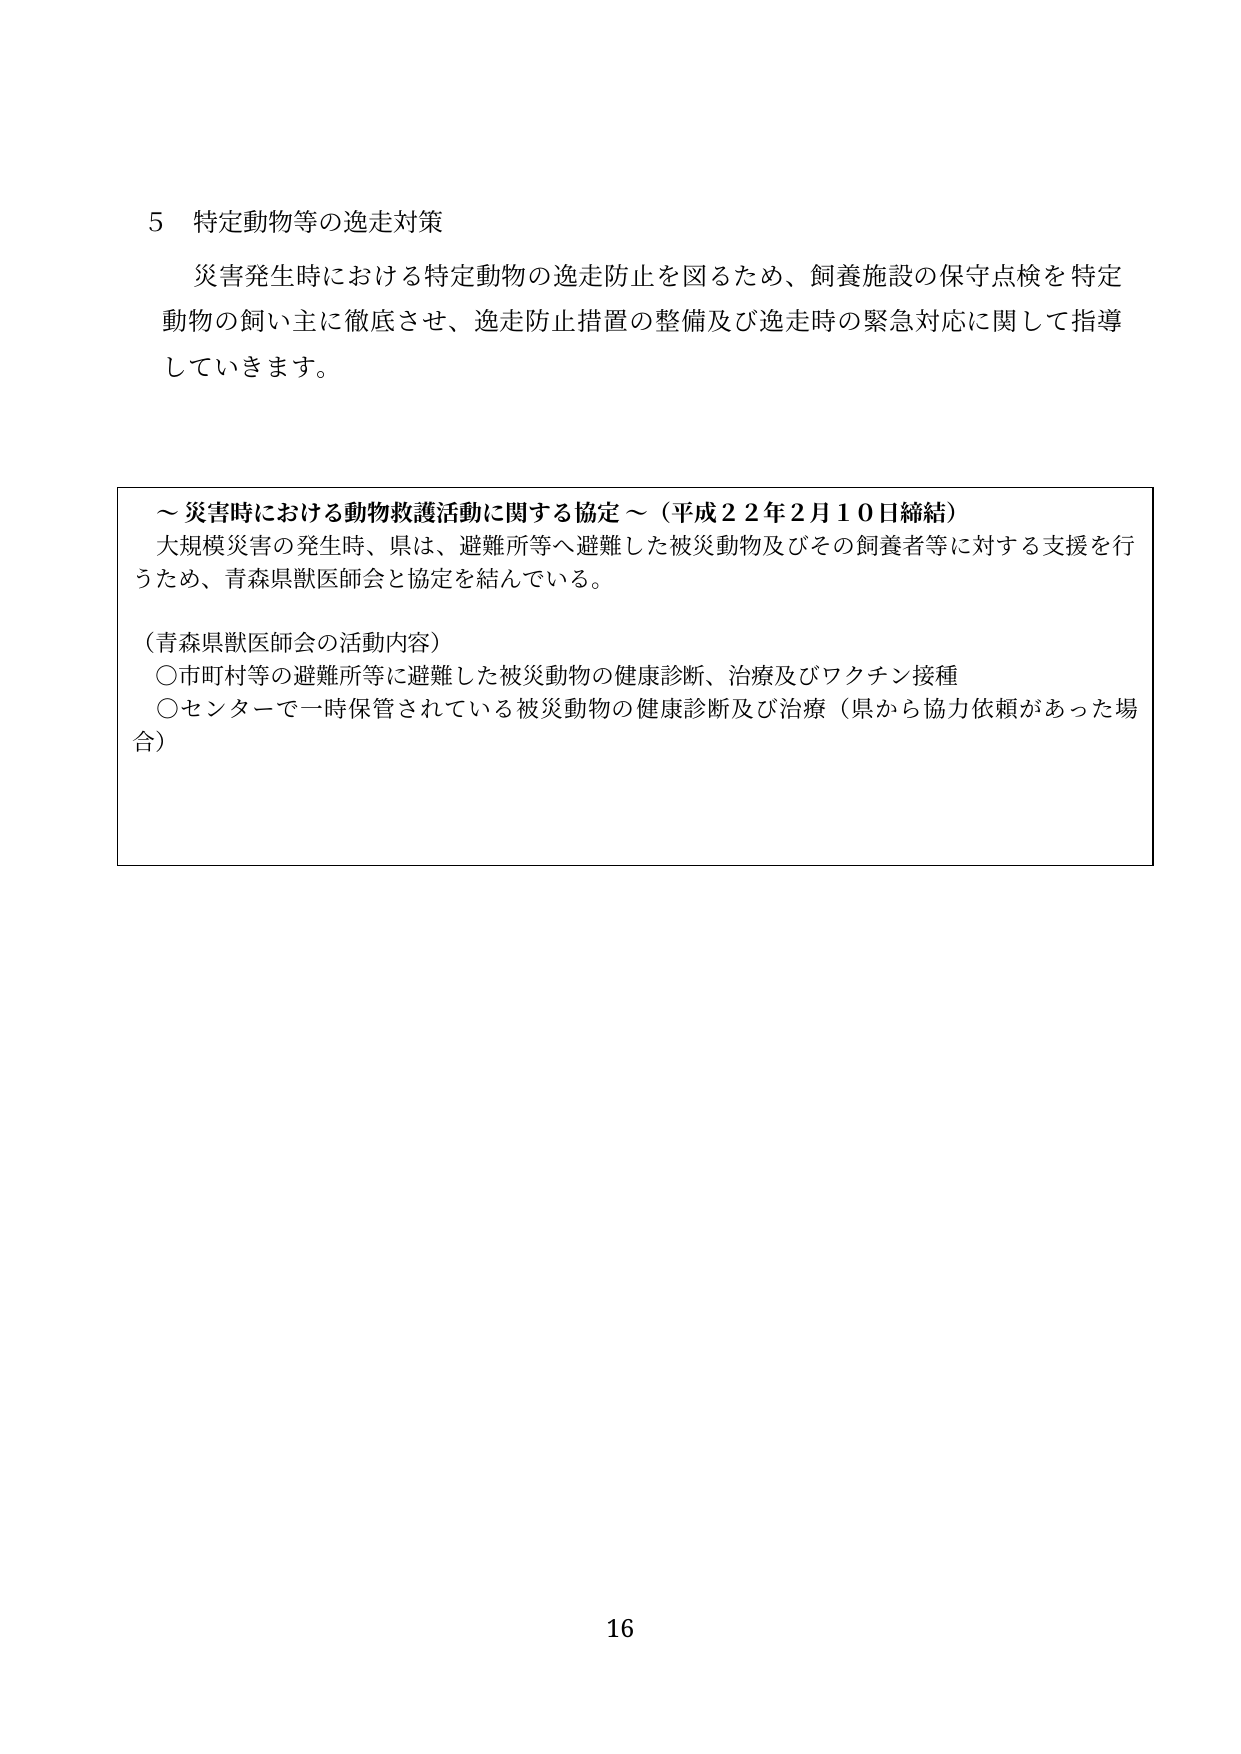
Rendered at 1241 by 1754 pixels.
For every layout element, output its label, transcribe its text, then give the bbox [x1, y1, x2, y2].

text ５ 特定動物等の逸走対策 [118, 198, 1122, 243]
text 災害発生時における特定動物の逸走防止を図るため、飼養施設の保守点検を特定動物の飼い主に徹底させ、逸走防止措置の整備及び逸走時の緊急対応に関して指導していきます。 [163, 252, 1122, 388]
